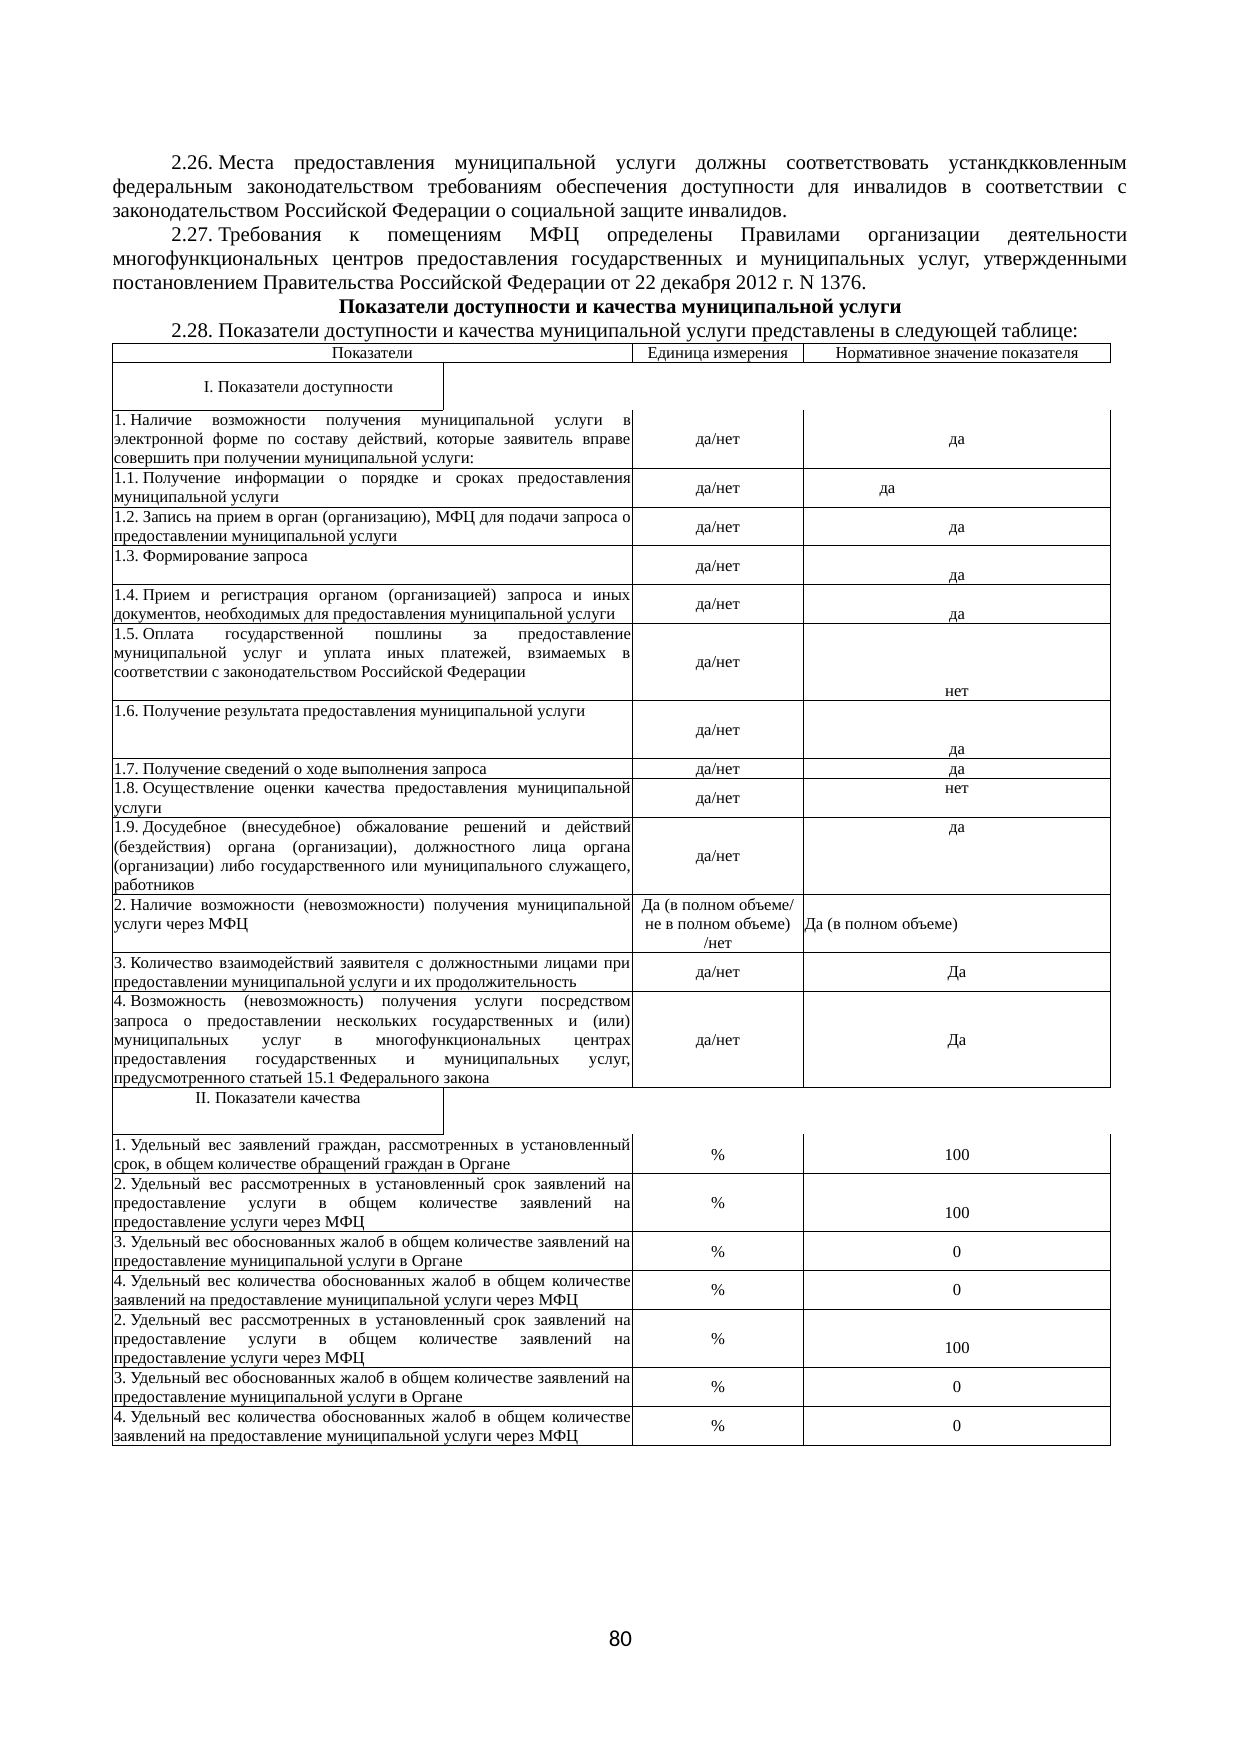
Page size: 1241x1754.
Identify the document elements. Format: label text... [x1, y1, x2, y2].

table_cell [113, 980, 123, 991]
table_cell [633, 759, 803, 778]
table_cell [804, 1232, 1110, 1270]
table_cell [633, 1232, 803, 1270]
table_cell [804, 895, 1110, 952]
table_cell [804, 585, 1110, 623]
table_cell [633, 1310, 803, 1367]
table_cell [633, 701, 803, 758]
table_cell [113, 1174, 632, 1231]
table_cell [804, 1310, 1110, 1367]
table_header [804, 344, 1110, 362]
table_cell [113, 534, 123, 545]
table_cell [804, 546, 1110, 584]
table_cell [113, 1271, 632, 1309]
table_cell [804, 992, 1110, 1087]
text 2.27. Требования к помещениям МФЦ определены Правилами организации деятельности многофункциональных центров предоставления государственных и муниципальных услуг, утвержденными постановлением Правительства Российской Федерации от 22 декабря 2012 г. N 1376. [112, 222, 1128, 294]
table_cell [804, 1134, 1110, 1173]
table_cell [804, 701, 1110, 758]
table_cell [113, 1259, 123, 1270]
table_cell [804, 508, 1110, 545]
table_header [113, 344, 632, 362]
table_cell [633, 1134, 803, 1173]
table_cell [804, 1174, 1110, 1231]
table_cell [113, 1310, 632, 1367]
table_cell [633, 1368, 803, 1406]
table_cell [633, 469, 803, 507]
text 2.26. Места предоставления муниципальной услуги должны соответствовать устанкдкковленным федеральным законодательством требованиям обеспечения доступности для инвалидов в соответствии с законодательством Российской Федерации о социальной защите инвалидов. [112, 150, 1128, 222]
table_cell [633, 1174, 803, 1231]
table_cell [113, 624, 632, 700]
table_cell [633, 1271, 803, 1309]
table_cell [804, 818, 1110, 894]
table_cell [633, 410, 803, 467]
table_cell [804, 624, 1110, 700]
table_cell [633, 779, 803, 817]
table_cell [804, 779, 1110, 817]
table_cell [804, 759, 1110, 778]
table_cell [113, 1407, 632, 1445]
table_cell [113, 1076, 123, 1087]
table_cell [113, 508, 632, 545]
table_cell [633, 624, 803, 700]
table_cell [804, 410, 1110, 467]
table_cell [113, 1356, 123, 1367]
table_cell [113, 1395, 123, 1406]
text 2.28. Показатели доступности и качества муниципальной услуги представлены в следующей таблице: [112, 318, 1128, 342]
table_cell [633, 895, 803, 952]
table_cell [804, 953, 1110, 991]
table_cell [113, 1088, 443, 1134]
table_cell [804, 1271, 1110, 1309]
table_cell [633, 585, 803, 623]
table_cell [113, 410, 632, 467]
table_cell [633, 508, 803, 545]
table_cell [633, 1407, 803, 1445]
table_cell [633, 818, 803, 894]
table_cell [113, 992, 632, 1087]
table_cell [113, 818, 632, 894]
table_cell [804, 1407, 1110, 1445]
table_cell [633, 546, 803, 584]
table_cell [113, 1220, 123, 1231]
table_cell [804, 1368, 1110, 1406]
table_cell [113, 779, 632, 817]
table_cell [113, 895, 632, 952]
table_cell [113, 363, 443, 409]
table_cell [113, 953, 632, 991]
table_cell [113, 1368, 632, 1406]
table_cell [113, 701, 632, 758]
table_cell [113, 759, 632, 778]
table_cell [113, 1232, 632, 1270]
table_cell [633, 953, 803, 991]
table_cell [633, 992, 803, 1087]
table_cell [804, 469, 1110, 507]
text Показатели доступности и качества муниципальной услуги [112, 294, 1128, 318]
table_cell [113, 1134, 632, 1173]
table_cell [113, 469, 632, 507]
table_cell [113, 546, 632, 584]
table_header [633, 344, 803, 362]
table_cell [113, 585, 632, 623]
